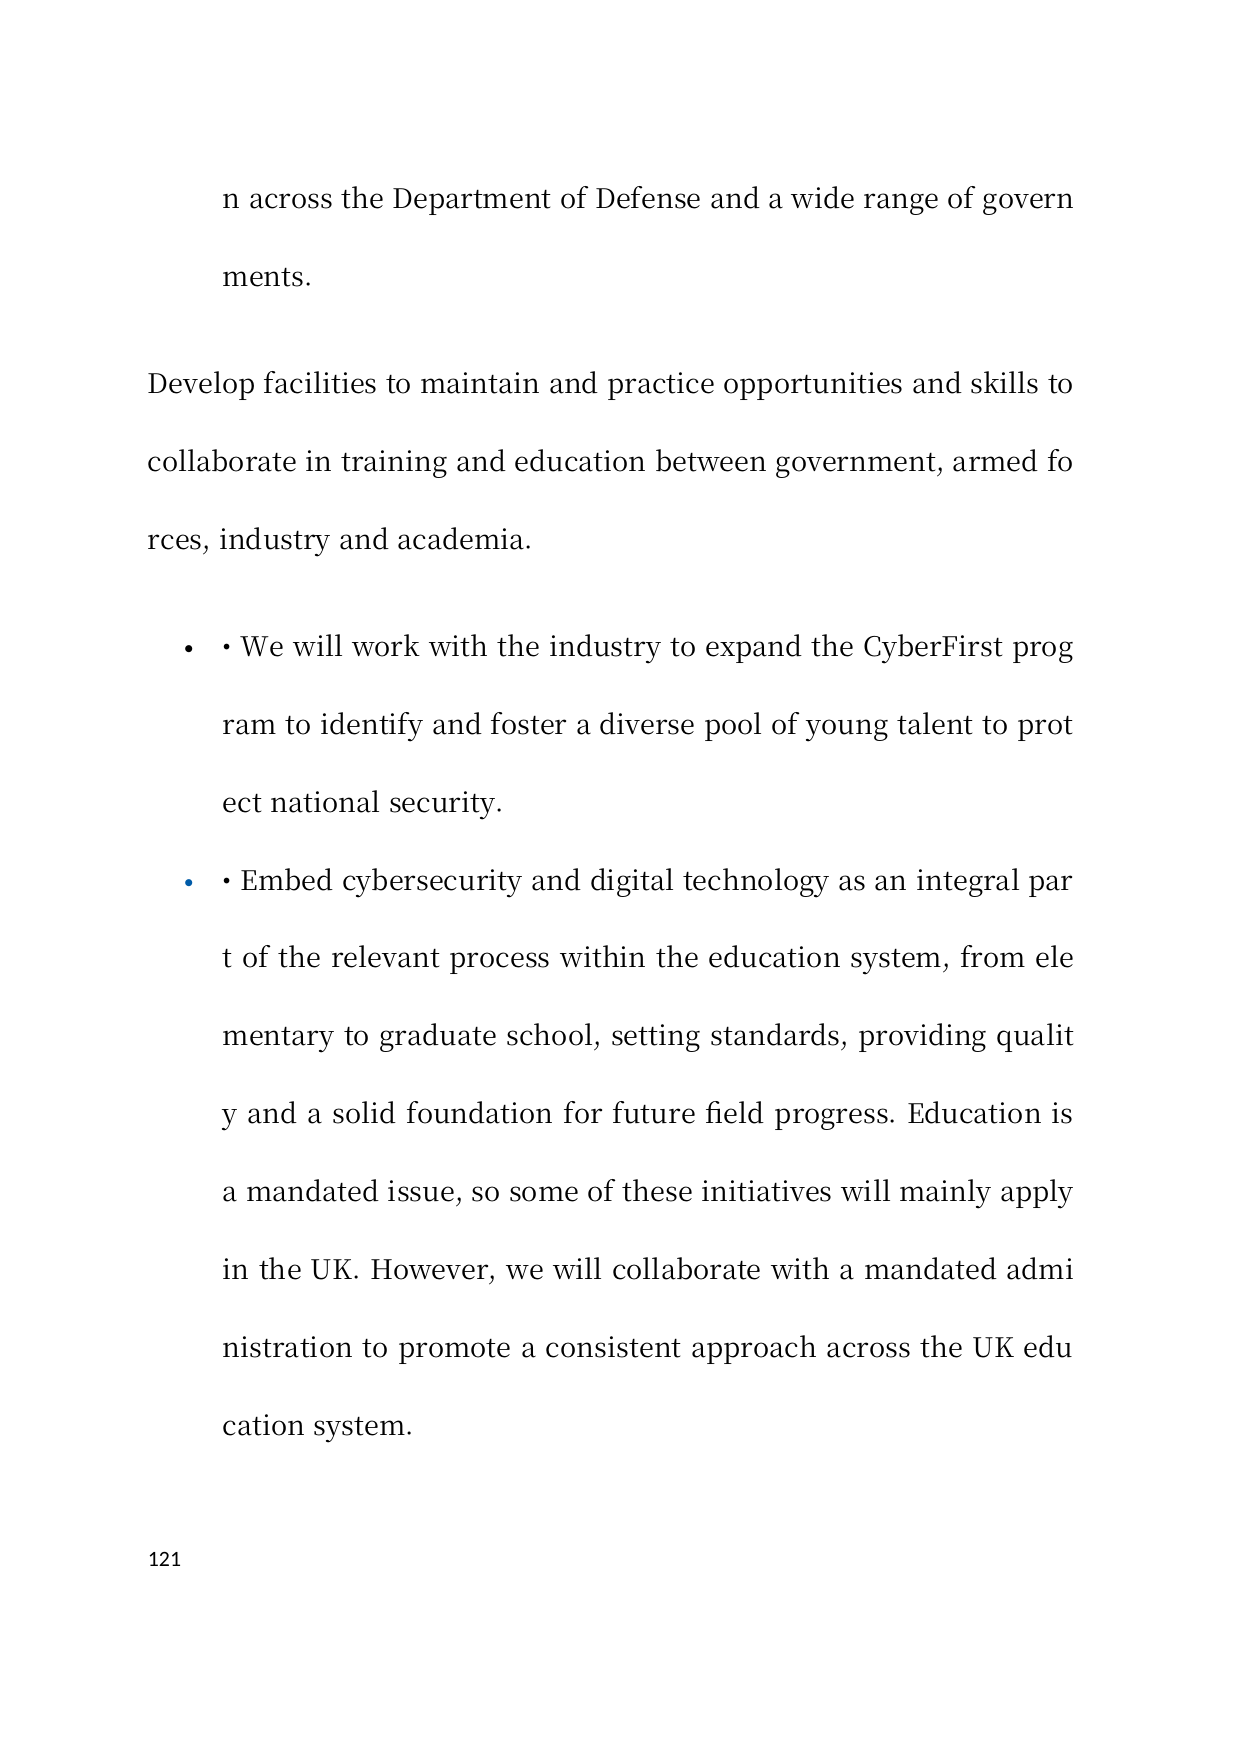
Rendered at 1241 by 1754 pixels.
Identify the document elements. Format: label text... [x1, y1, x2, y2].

list • We will work with the industry to expand the CyberFirst program to identify and foster a diverse pool of young talent to protect national security. [185, 625, 1075, 820]
list • Embed cybersecurity and digital technology as an integral part of the relevant process within the education system, from elementary to graduate school, setting standards, providing quality and a solid foundation for future field progress. Education is a mandated issue, so some of these initiatives will mainly apply in the UK. However, we will collaborate with a mandated administration to promote a consistent approach across the UK education system. [185, 859, 1075, 1443]
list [185, 177, 1075, 294]
text Develop facilities to maintain and practice opportunities and skills to collaborate in training and education between government, armed forces, industry and academia. [148, 362, 1075, 557]
